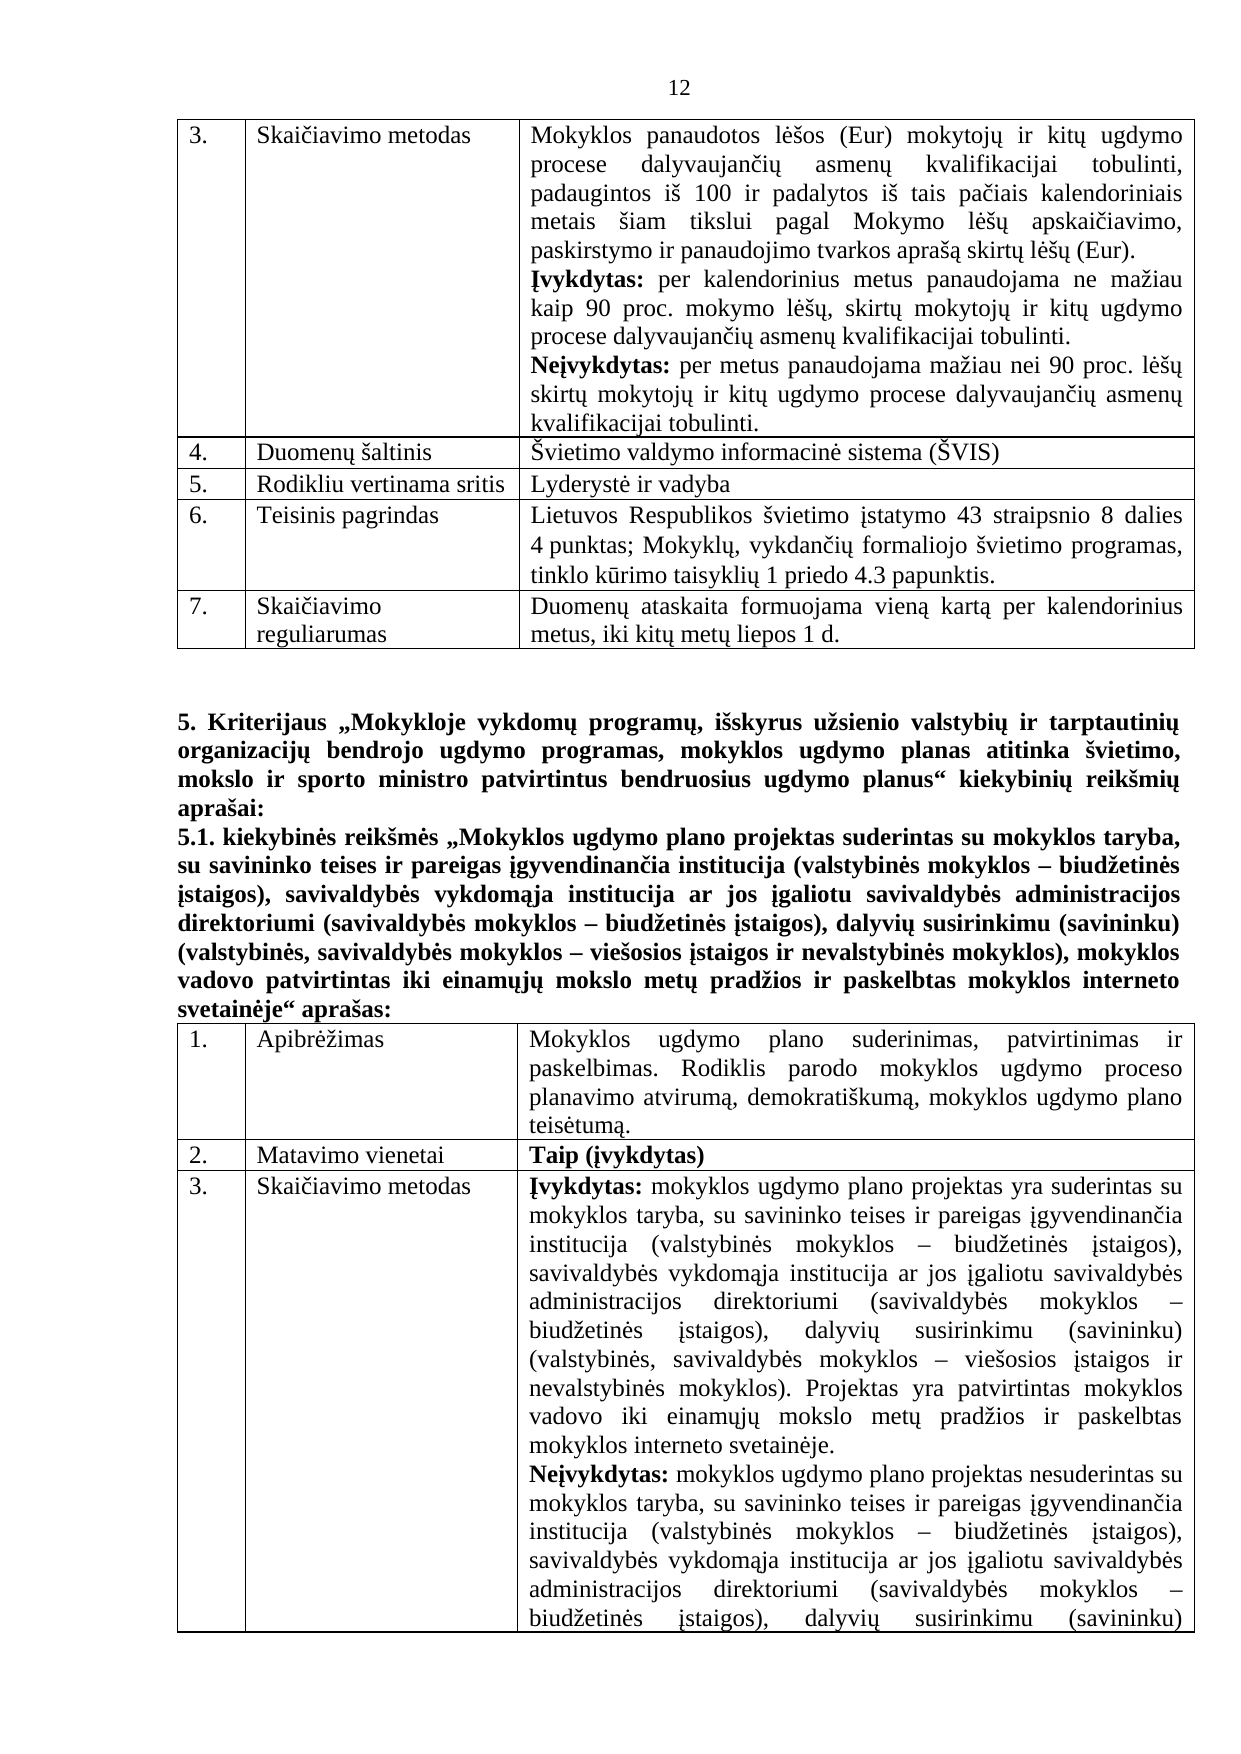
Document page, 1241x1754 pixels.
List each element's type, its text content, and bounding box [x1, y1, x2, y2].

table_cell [518, 1171, 1194, 1631]
text 5. Kriterijaus „Mokykloje vykdomų programų, išskyrus užsienio valstybių ir tarptautinių organizacijų bendrojo ugdymo programas, mokyklos ugdymo planas atitinka švietimo, mokslo ir sporto ministro patvirtintus bendruosius ugdymo planus“ kiekybinių reikšmių aprašai: [177, 707, 1181, 822]
table_cell Duomenų šaltinis [246, 438, 519, 468]
table_cell Skaičiavimo metodas [246, 1171, 517, 1631]
table_cell 3. [178, 120, 245, 436]
table_cell Lyderystė ir vadyba [520, 469, 1194, 499]
table_cell 6. [178, 500, 245, 590]
table_cell Skaičiavimo metodas [246, 120, 519, 436]
table_cell Rodikliu vertinama sritis [246, 469, 519, 499]
table_header 1. [178, 1024, 245, 1139]
table_cell Duomenų ataskaita formuojama vieną kartą per kalendorinius metus, iki kitų metų liepos 1 d. [520, 591, 1194, 648]
table_cell 7. [178, 591, 245, 648]
table_cell Taip (įvykdytas) [518, 1140, 1194, 1170]
table_cell Mokyklos panaudotos lėšos (Eur) mokytojų ir kitų ugdymo procese dalyvaujančių asmenų kvalifikacijai tobulinti, padaugintos iš 100 ir padalytos iš tais pačiais kalendoriniais metais šiam tikslui pagal Mokymo lėšų apskaičiavimo, paskirstymo ir panaudojimo tvarkos aprašą skirtų lėšų (Eur). Įvykdytas: per kalendorinius metus panaudojama ne mažiau kaip 90 proc. mokymo lėšų, skirtų mokytojų ir kitų ugdymo procese dalyvaujančių asmenų kvalifikacijai tobulinti. Neįvykdytas: per metus panaudojama mažiau nei 90 proc. lėšų skirtų mokytojų ir kitų ugdymo procese dalyvaujančių asmenų kvalifikacijai tobulinti. [520, 120, 1194, 436]
table_cell Lietuvos Respublikos švietimo įstatymo 43 straipsnio 8 dalies 4 punktas; Mokyklų, vykdančių formaliojo švietimo programas, tinklo kūrimo taisyklių 1 priedo 4.3 papunktis. [520, 500, 1194, 590]
table_cell Matavimo vienetai [246, 1140, 517, 1170]
table_cell Švietimo valdymo informacinė sistema (ŠVIS) [520, 438, 1194, 468]
table_cell 2. [178, 1140, 245, 1170]
table_header Apibrėžimas [246, 1024, 517, 1139]
table_cell 4. [178, 438, 245, 468]
text 5.1. kiekybinės reikšmės „Mokyklos ugdymo plano projektas suderintas su mokyklos taryba, su savininko teises ir pareigas įgyvendinančia institucija (valstybinės mokyklos – biudžetinės įstaigos), savivaldybės vykdomąja institucija ar jos įgaliotu savivaldybės administracijos direktoriumi (savivaldybės mokyklos – biudžetinės įstaigos), dalyvių susirinkimu (savininku) (valstybinės, savivaldybės mokyklos – viešosios įstaigos ir nevalstybinės mokyklos), mokyklos vadovo patvirtintas iki einamųjų mokslo metų pradžios ir paskelbtas mokyklos interneto svetainėje“ aprašas: [177, 822, 1181, 1023]
table_cell 3. [178, 1171, 245, 1631]
table_header Mokyklos ugdymo plano suderinimas, patvirtinimas ir paskelbimas. Rodiklis parodo mokyklos ugdymo proceso planavimo atvirumą, demokratiškumą, mokyklos ugdymo plano teisėtumą. [518, 1024, 1194, 1139]
table_cell Teisinis pagrindas [246, 500, 519, 590]
table_cell 5. [178, 469, 245, 499]
table_cell Skaičiavimo reguliarumas [246, 591, 519, 648]
